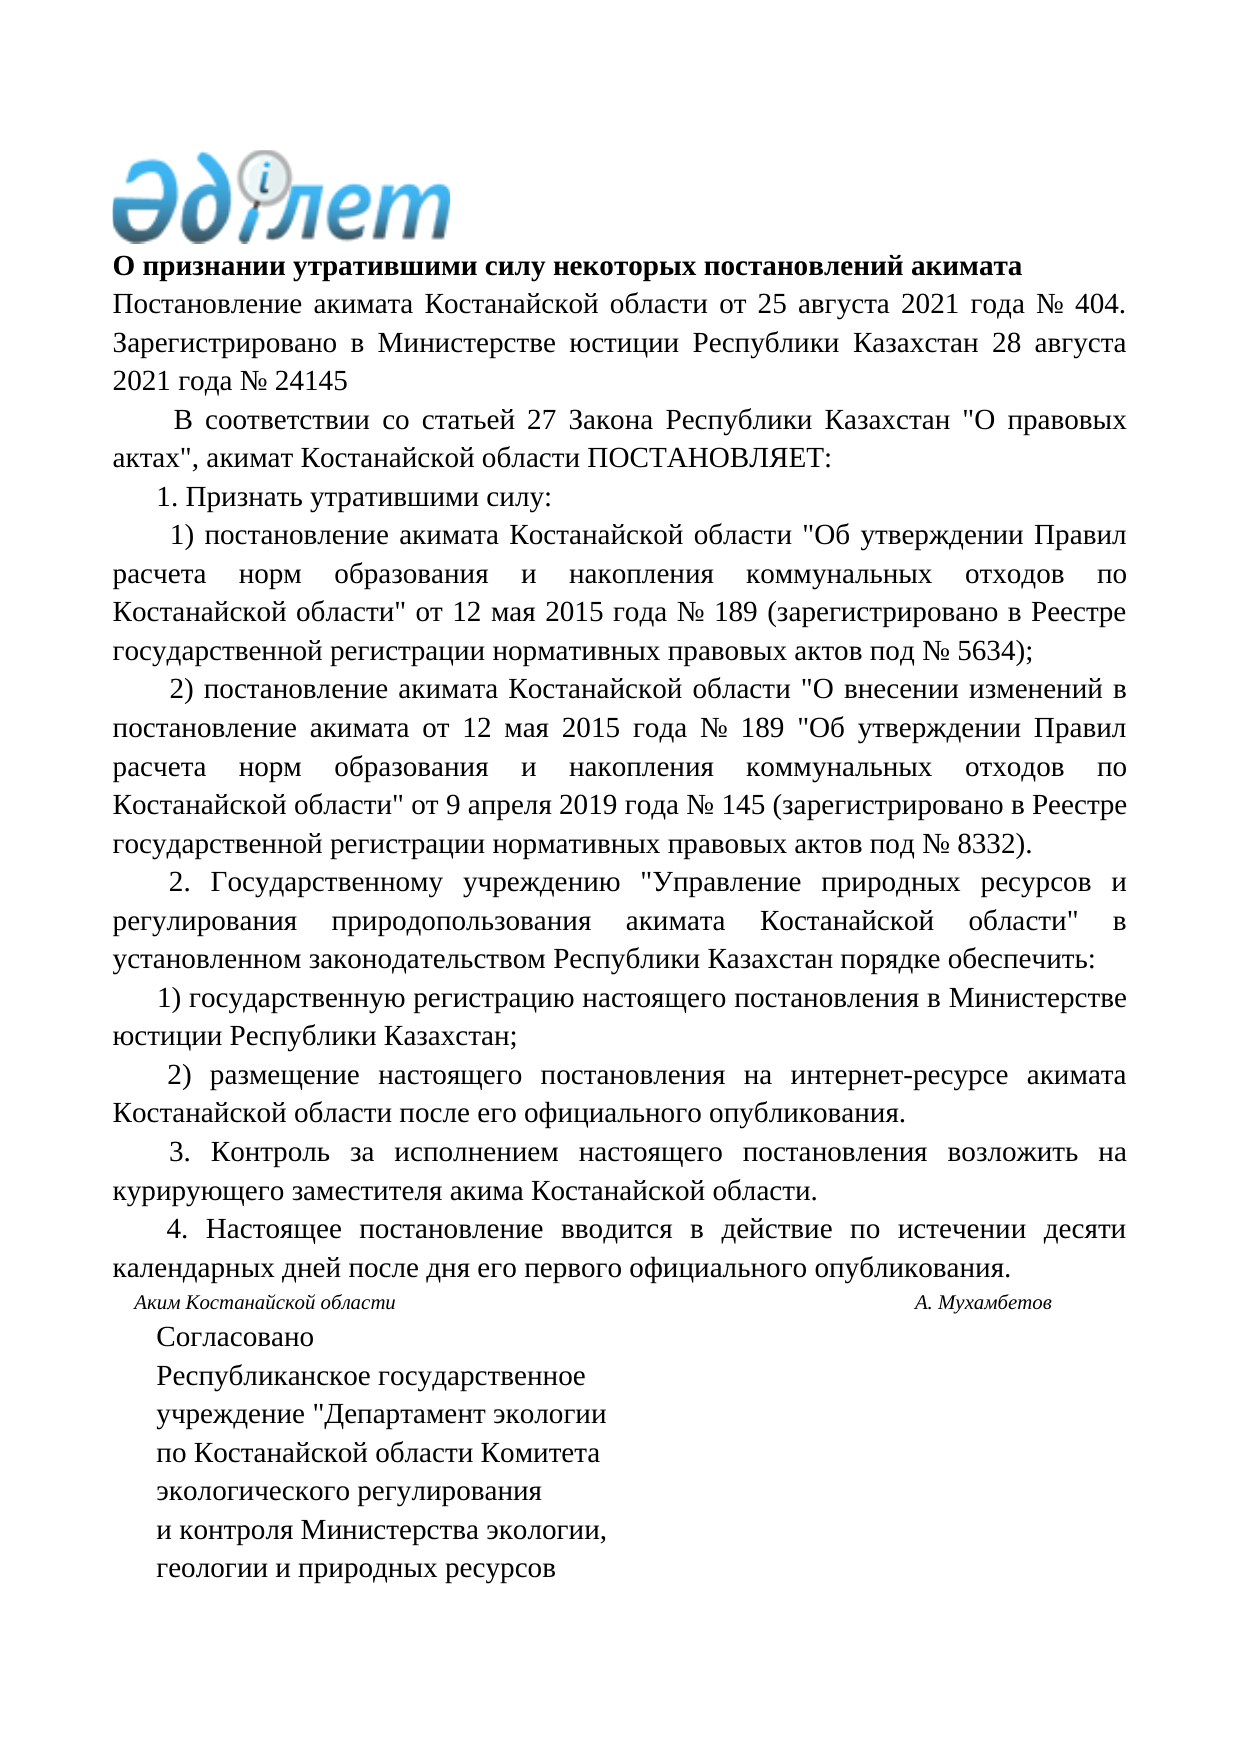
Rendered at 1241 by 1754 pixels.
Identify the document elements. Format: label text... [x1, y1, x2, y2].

text учреждение "Департамент экологии [112, 1396, 1128, 1430]
text 2) постановление акимата Костанайской области "О внесении изменений в постановление акимата от 12 мая 2015 года № 189 "Об утверждении Правил расчета норм образования и накопления коммунальных отходов по Костанайской области" от 9 апреля 2019 года № 145 (зарегистрировано в Реестре государственной регистрации нормативных правовых актов под № 8332). [112, 672, 1128, 859]
text 1) постановление акимата Костанайской области "Об утверждении Правил расчета норм образования и накопления коммунальных отходов по Костанайской области" от 12 мая 2015 года № 189 (зарегистрировано в Реестре государственной регистрации нормативных правовых актов под № 5634); [112, 517, 1128, 667]
text экологического регулирования [112, 1473, 1128, 1507]
text Постановление акимата Костанайской области от 25 августа 2021 года № 404. Зарегистрировано в Министерстве юстиции Республики Казахстан 28 августа 2021 года № 24145 [112, 286, 1128, 397]
text В соответствии со статьей 27 Закона Республики Казахстан "О правовых актах", акимат Костанайской области ПОСТАНОВЛЯЕТ: [112, 402, 1128, 474]
text 2. Государственному учреждению "Управление природных ресурсов и регулирования природопользования акимата Костанайской области" в установленном законодательством Республики Казахстан порядке обеспечить: [112, 864, 1128, 975]
text 4. Настоящее постановление вводится в действие по истечении десяти календарных дней после дня его первого официального опубликования. [112, 1211, 1128, 1283]
table_header Аким Костанайской области [101, 1288, 913, 1319]
text по Костанайской области Комитета [112, 1435, 1128, 1468]
text 1) государственную регистрацию настоящего постановления в Министерстве юстиции Республики Казахстан; [112, 980, 1128, 1052]
text и контроля Министерства экологии, [112, 1512, 1128, 1546]
text Республиканское государственное [112, 1358, 1128, 1391]
text Согласовано [112, 1319, 1128, 1353]
table_header А. Мухамбетов [913, 1288, 1240, 1319]
text О признании утратившими силу некоторых постановлений акимата [112, 248, 1128, 281]
text 2) размещение настоящего постановления на интернет-ресурсе акимата Костанайской области после его официального опубликования. [112, 1057, 1128, 1129]
picture [112, 150, 451, 244]
text геологии и природных ресурсов [112, 1551, 1128, 1584]
text 1. Признать утратившими силу: [112, 479, 1128, 512]
text 3. Контроль за исполнением настоящего постановления возложить на курирующего заместителя акима Костанайской области. [112, 1134, 1128, 1206]
